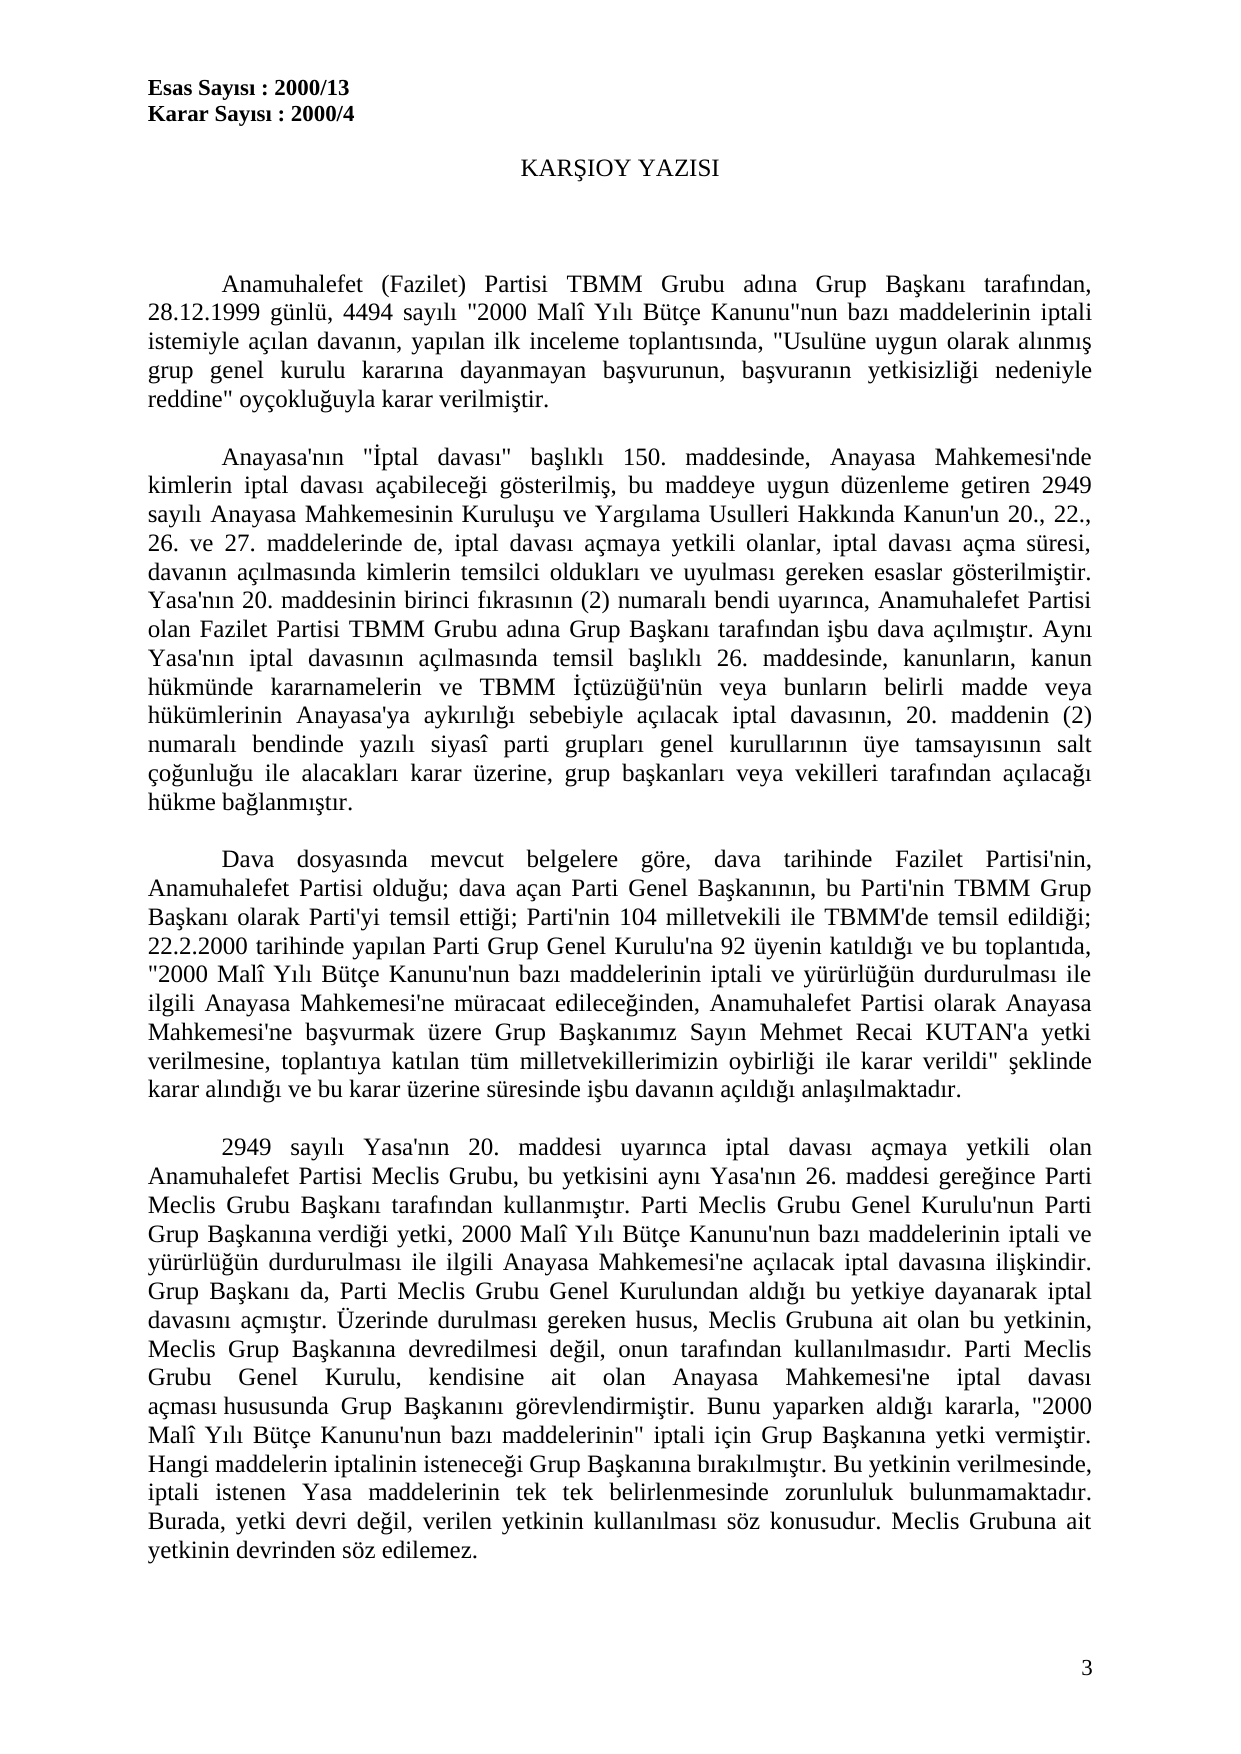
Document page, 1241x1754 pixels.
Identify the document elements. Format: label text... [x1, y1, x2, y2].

text Dava dosyasında mevcut belgelere göre, dava tarihinde Fazilet Partisi'nin, Anamuhalefet Partisi olduğu; dava açan Parti Genel Başkanının, bu Parti'nin TBMM Grup Başkanı olarak Parti'yi temsil ettiği; Parti'nin 104 milletvekili ile TBMM'de temsil edildiği; 22.2.2000 tarihinde yapılan Parti Grup Genel Kurulu'na 92 üyenin katıldığı ve bu toplantıda, "2000 Malî Yılı Bütçe Kanunu'nun bazı maddelerinin iptali ve yürürlüğün durdurulması ile ilgili Anayasa Mahkemesi'ne müracaat edileceğinden, Anamuhalefet Partisi olarak Anayasa Mahkemesi'ne başvurmak üzere Grup Başkanımız Sayın Mehmet Recai KUTAN'a yetki verilmesine, toplantıya katılan tüm milletvekillerimizin oybirliği ile karar verildi" şeklinde karar alındığı ve bu karar üzerine süresinde işbu davanın açıldığı anlaşılmaktadır. [148, 844, 1093, 1103]
text Anamuhalefet (Fazilet) Partisi TBMM Grubu adına Grup Başkanı tarafından, 28.12.1999 günlü, 4494 sayılı "2000 Malî Yılı Bütçe Kanunu"nun bazı maddelerinin iptali istemiyle açılan davanın, yapılan ilk inceleme toplantısında, "Usulüne uygun olarak alınmış grup genel kurulu kararına dayanmayan başvurunun, başvuranın yetkisizliği nedeniyle reddine" oyçokluğuyla karar verilmiştir. [148, 269, 1093, 412]
text 2949 sayılı Yasa'nın 20. maddesi uyarınca iptal davası açmaya yetkili olan Anamuhalefet Partisi Meclis Grubu, bu yetkisini aynı Yasa'nın 26. maddesi gereğince Parti Meclis Grubu Başkanı tarafından kullanmıştır. Parti Meclis Grubu Genel Kurulu'nun Parti Grup Başkanına verdiği yetki, 2000 Malî Yılı Bütçe Kanunu'nun bazı maddelerinin iptali ve yürürlüğün durdurulması ile ilgili Anayasa Mahkemesi'ne açılacak iptal davasına ilişkindir. Grup Başkanı da, Parti Meclis Grubu Genel Kurulundan aldığı bu yetkiye dayanarak iptal davasını açmıştır. Üzerinde durulması gereken husus, Meclis Grubuna ait olan bu yetkinin, Meclis Grup Başkanına devredilmesi değil, onun tarafından kullanılmasıdır. Parti Meclis Grubu Genel Kurulu, kendisine ait olan Anayasa Mahkemesi'ne iptal davası açması hususunda Grup Başkanını görevlendirmiştir. Bunu yaparken aldığı kararla, "2000 Malî Yılı Bütçe Kanunu'nun bazı maddelerinin" iptali için Grup Başkanına yetki vermiştir. Hangi maddelerin iptalinin isteneceği Grup Başkanına bırakılmıştır. Bu yetkinin verilmesinde, iptali istenen Yasa maddelerinin tek tek belirlenmesinde zorunluluk bulunmamaktadır. Burada, yetki devri değil, verilen yetkinin kullanılması söz konusudur. Meclis Grubuna ait yetkinin devrinden söz edilemez. [148, 1132, 1093, 1564]
text Anayasa'nın "İptal davası" başlıklı 150. maddesinde, Anayasa Mahkemesi'nde kimlerin iptal davası açabileceği gösterilmiş, bu maddeye uygun düzenleme getiren 2949 sayılı Anayasa Mahkemesinin Kuruluşu ve Yargılama Usulleri Hakkında Kanun'un 20., 22., 26. ve 27. maddelerinde de, iptal davası açmaya yetkili olanlar, iptal davası açma süresi, davanın açılmasında kimlerin temsilci oldukları ve uyulması gereken esaslar gösterilmiştir. Yasa'nın 20. maddesinin birinci fıkrasının (2) numaralı bendi uyarınca, Anamuhalefet Partisi olan Fazilet Partisi TBMM Grubu adına Grup Başkanı tarafından işbu dava açılmıştır. Aynı Yasa'nın iptal davasının açılmasında temsil başlıklı 26. maddesinde, kanunların, kanun hükmünde kararnamelerin ve TBMM İçtüzüğü'nün veya bunların belirli madde veya hükümlerinin Anayasa'ya aykırılığı sebebiyle açılacak iptal davasının, 20. maddenin (2) numaralı bendinde yazılı siyasî parti grupları genel kurullarının üye tamsayısının salt çoğunluğu ile alacakları karar üzerine, grup başkanları veya vekilleri tarafından açılacağı hükme bağlanmıştır. [148, 442, 1093, 815]
text KARŞIOY YAZISI [148, 153, 1093, 182]
